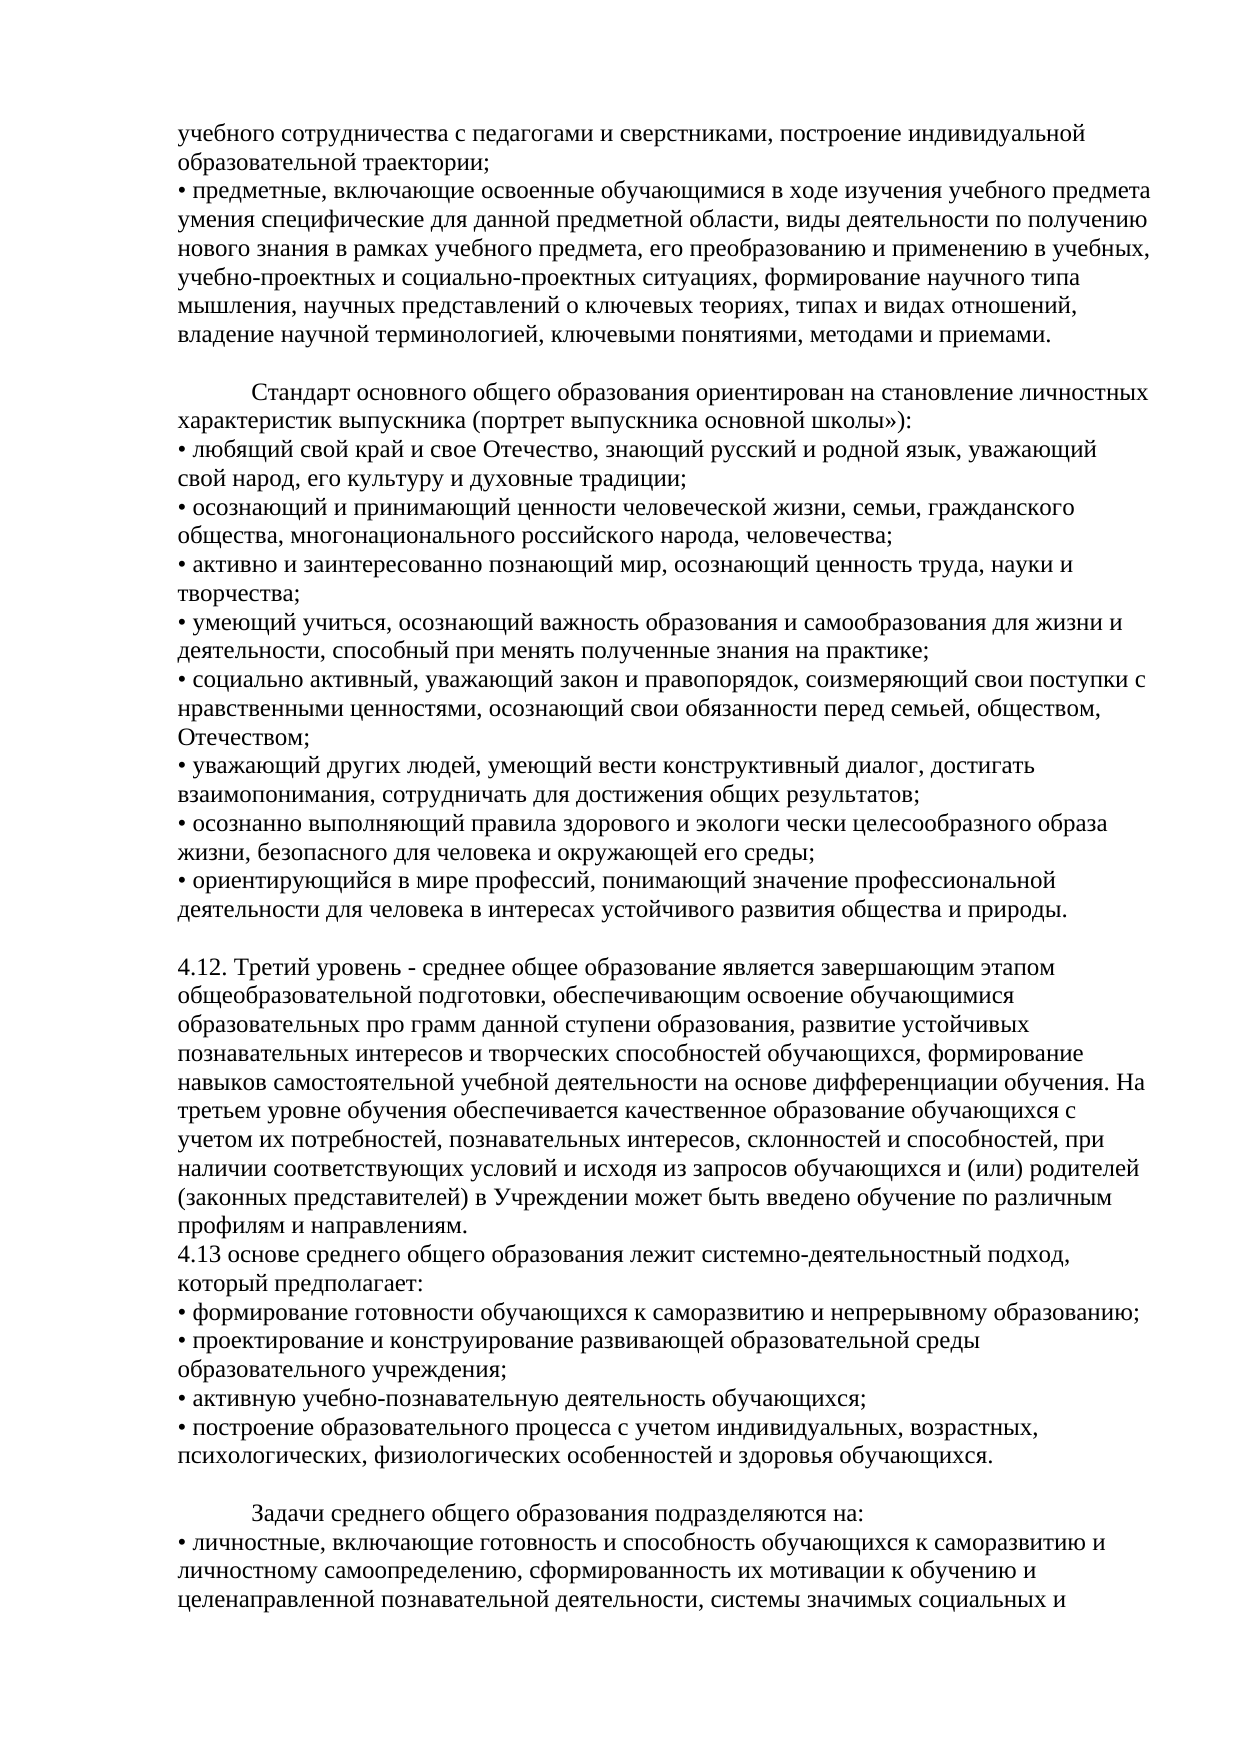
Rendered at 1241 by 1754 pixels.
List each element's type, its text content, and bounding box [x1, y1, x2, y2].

text 4.12. Третий уровень - среднее общее образование является завершающим этапом общеобразовательной подготовки, обеспечивающим освоение обучающимися образовательных про грамм данной ступени образования, развитие устойчивых познавательных интересов и творческих способностей обучающихся, формирование навыков самостоятельной учебной деятельности на основе дифференциации обучения. На третьем уровне обучения обеспечивается качественное образование обучающихся с учетом их потребностей, познавательных интересов, склонностей и способностей, при наличии соответствующих условий и исходя из запросов обучающихся и (или) родителей [177, 952, 1152, 1182]
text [177, 118, 1152, 176]
text • активно и заинтересованно познающий мир, осознающий ценность труда, науки и творчества; [177, 549, 1152, 607]
text 4.13 основе среднего общего образования лежит системно-деятельностный подход, который предполагает: [177, 1239, 1152, 1297]
text • любящий свой край и свое Отечество, знающий русский и родной язык, уважающий свой народ, его культуру и духовные традиции; [177, 434, 1152, 492]
text • ориентирующийся в мире профессий, понимающий значение профессиональной деятельности для человека в интересах устойчивого развития общества и природы. [177, 866, 1152, 923]
text (законных представителей) в Учреждении может быть введено обучение по различным профилям и направлениям. [177, 1182, 1152, 1239]
text • предметные, включающие освоенные обучающимися в ходе изучения учебного предмета умения специфические для данной предметной области, виды деятельности по получению нового знания в рамках учебного предмета, его преобразованию и применению в учебных, учебно-проектных и социально-проектных ситуациях, формирование научного типа мышления, научных представлений о ключевых теориях, типах и видах отношений, владение научной терминологией, ключевыми понятиями, методами и приемами. [177, 176, 1152, 348]
text • осознающий и принимающий ценности человеческой жизни, семьи, гражданского общества, многонационального российского народа, человечества; [177, 492, 1152, 549]
text • построение образовательного процесса с учетом индивидуальных, возрастных, психологических, физиологических особенностей и здоровья обучающихся. [177, 1412, 1152, 1469]
text • проектирование и конструирование развивающей образовательной среды образовательного учреждения; [177, 1326, 1152, 1383]
text Стандарт основного общего образования ориентирован на становление личностных характеристик выпускника (портрет выпускника основной школы»): [177, 377, 1152, 434]
text • социально активный, уважающий закон и правопорядок, соизмеряющий свои поступки с нравственными ценностями, осознающий свои обязанности перед семьей, обществом, Отечеством; [177, 664, 1152, 751]
text • осознанно выполняющий правила здорового и экологи чески целесообразного образа жизни, безопасного для человека и окружающей его среды; [177, 808, 1152, 866]
text Задачи среднего общего образования подразделяются на: [177, 1498, 1152, 1527]
text • активную учебно-познавательную деятельность обучающихся; [177, 1383, 1152, 1412]
text • умеющий учиться, осознающий важность образования и самообразования для жизни и деятельности, способный при менять полученные знания на практике; [177, 607, 1152, 664]
text • уважающий других людей, умеющий вести конструктивный диалог, достигать взаимопонимания, сотрудничать для достижения общих результатов; [177, 751, 1152, 808]
text • формирование готовности обучающихся к саморазвитию и непрерывному образованию; [177, 1297, 1152, 1326]
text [177, 1527, 1152, 1613]
